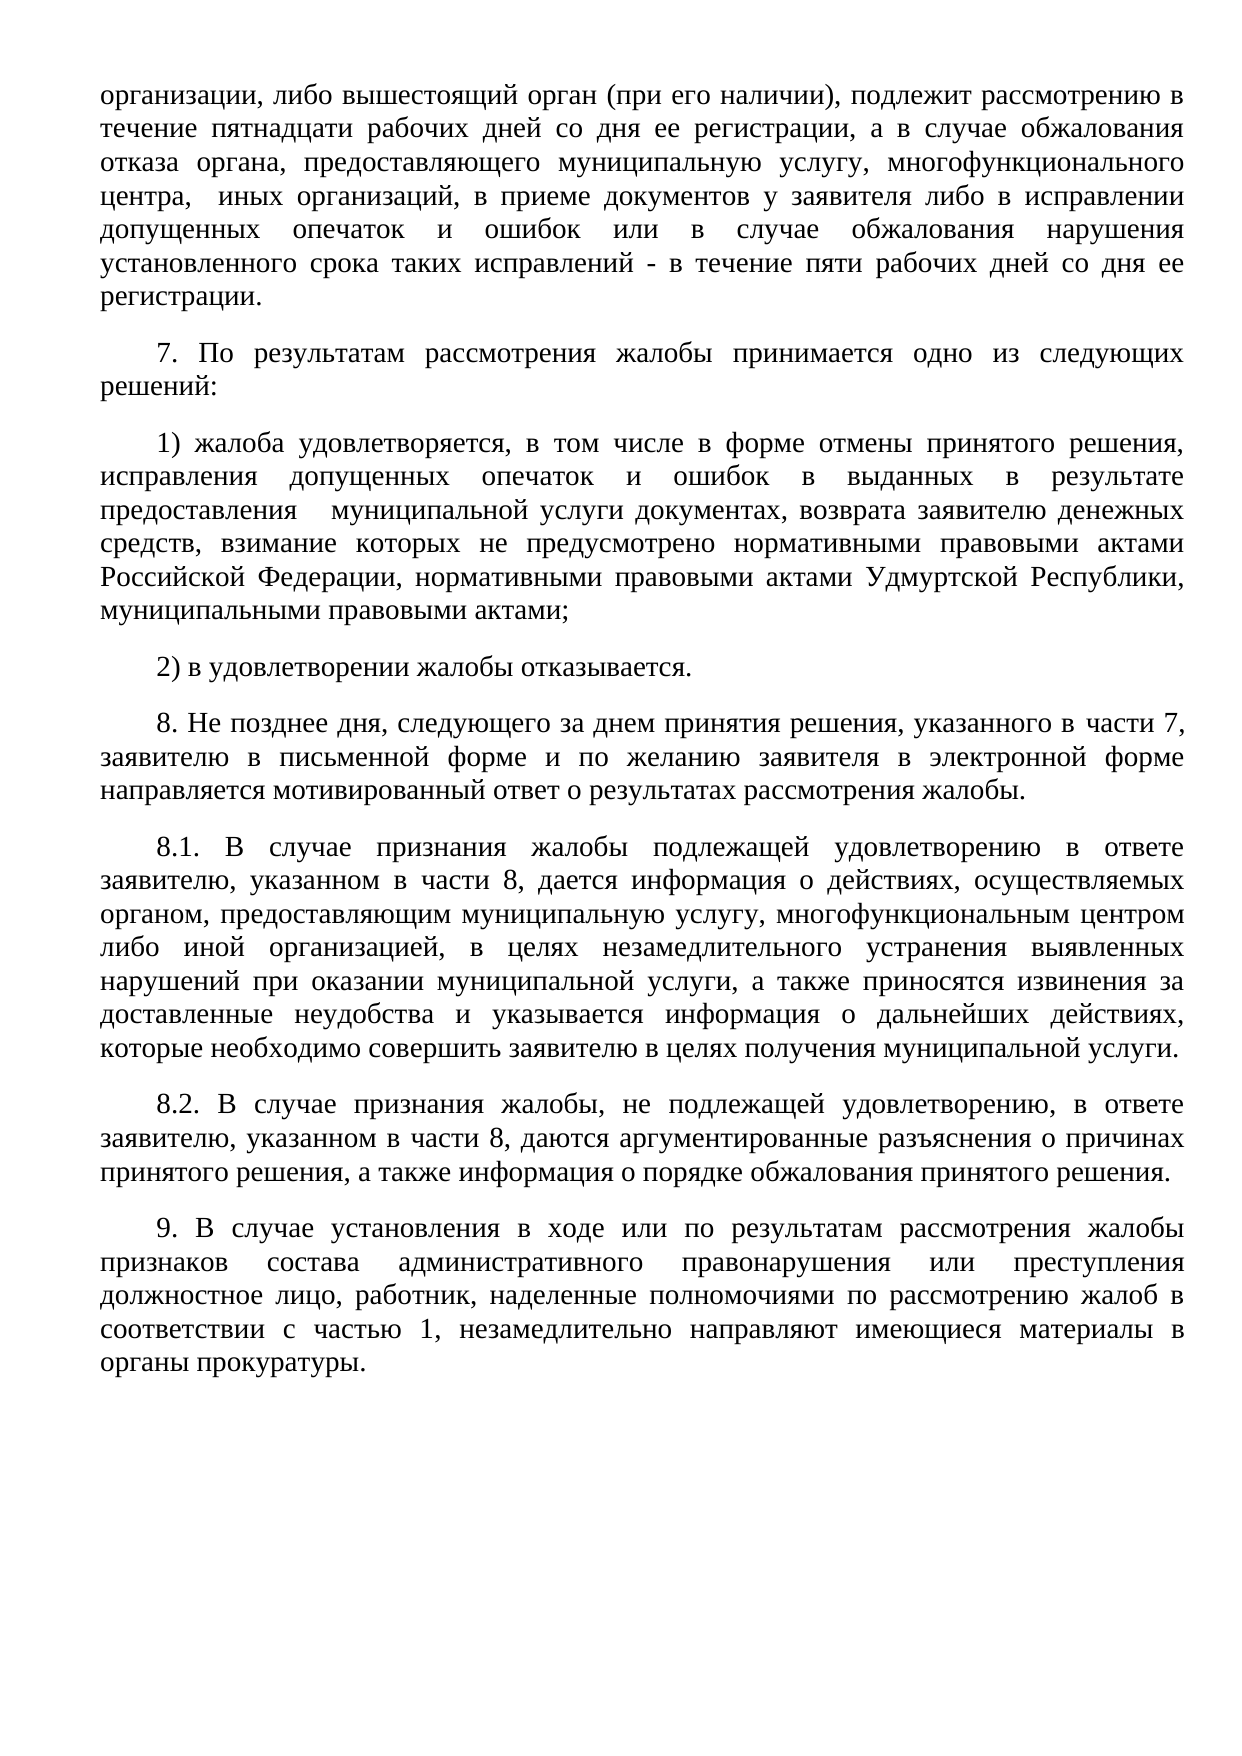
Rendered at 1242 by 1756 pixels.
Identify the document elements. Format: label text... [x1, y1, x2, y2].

text 8. Не позднее дня, следующего за днем принятия решения, указанного в части 7, заявителю в письменной форме и по желанию заявителя в электронной форме направляется мотивированный ответ о результатах рассмотрения жалобы. [100, 705, 1185, 806]
text 9. В случае установления в ходе или по результатам рассмотрения жалобы признаков состава административного правонарушения или преступления должностное лицо, работник, наделенные полномочиями по рассмотрению жалоб в соответствии с частью 1, незамедлительно направляют имеющиеся материалы в органы прокуратуры. [100, 1210, 1185, 1378]
text 7. По результатам рассмотрения жалобы принимается одно из следующих решений: [100, 335, 1185, 402]
text 8.2. В случае признания жалобы, не подлежащей удовлетворению, в ответе заявителю, указанном в части 8, даются аргументированные разъяснения о причинах принятого решения, а также информация о порядке обжалования принятого решения. [100, 1087, 1185, 1187]
text 2) в удовлетворении жалобы отказывается. [100, 649, 1185, 682]
text 8.1. В случае признания жалобы подлежащей удовлетворению в ответе заявителю, указанном в части 8, дается информация о действиях, осуществляемых органом, предоставляющим муниципальную услугу, многофункциональным центром либо иной организацией, в целях незамедлительного устранения выявленных нарушений при оказании муниципальной услуги, а также приносятся извинения за доставленные неудобства и указывается информация о дальнейших действиях, которые необходимо совершить заявителю в целях получения муниципальной услуги. [100, 829, 1185, 1064]
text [100, 77, 1185, 312]
text 1) жалоба удовлетворяется, в том числе в форме отмены принятого решения, исправления допущенных опечаток и ошибок в выданных в результате предоставления муниципальной услуги документах, возврата заявителю денежных средств, взимание которых не предусмотрено нормативными правовыми актами Российской Федерации, нормативными правовыми актами Удмуртской Республики, муниципальными правовыми актами; [100, 425, 1185, 626]
